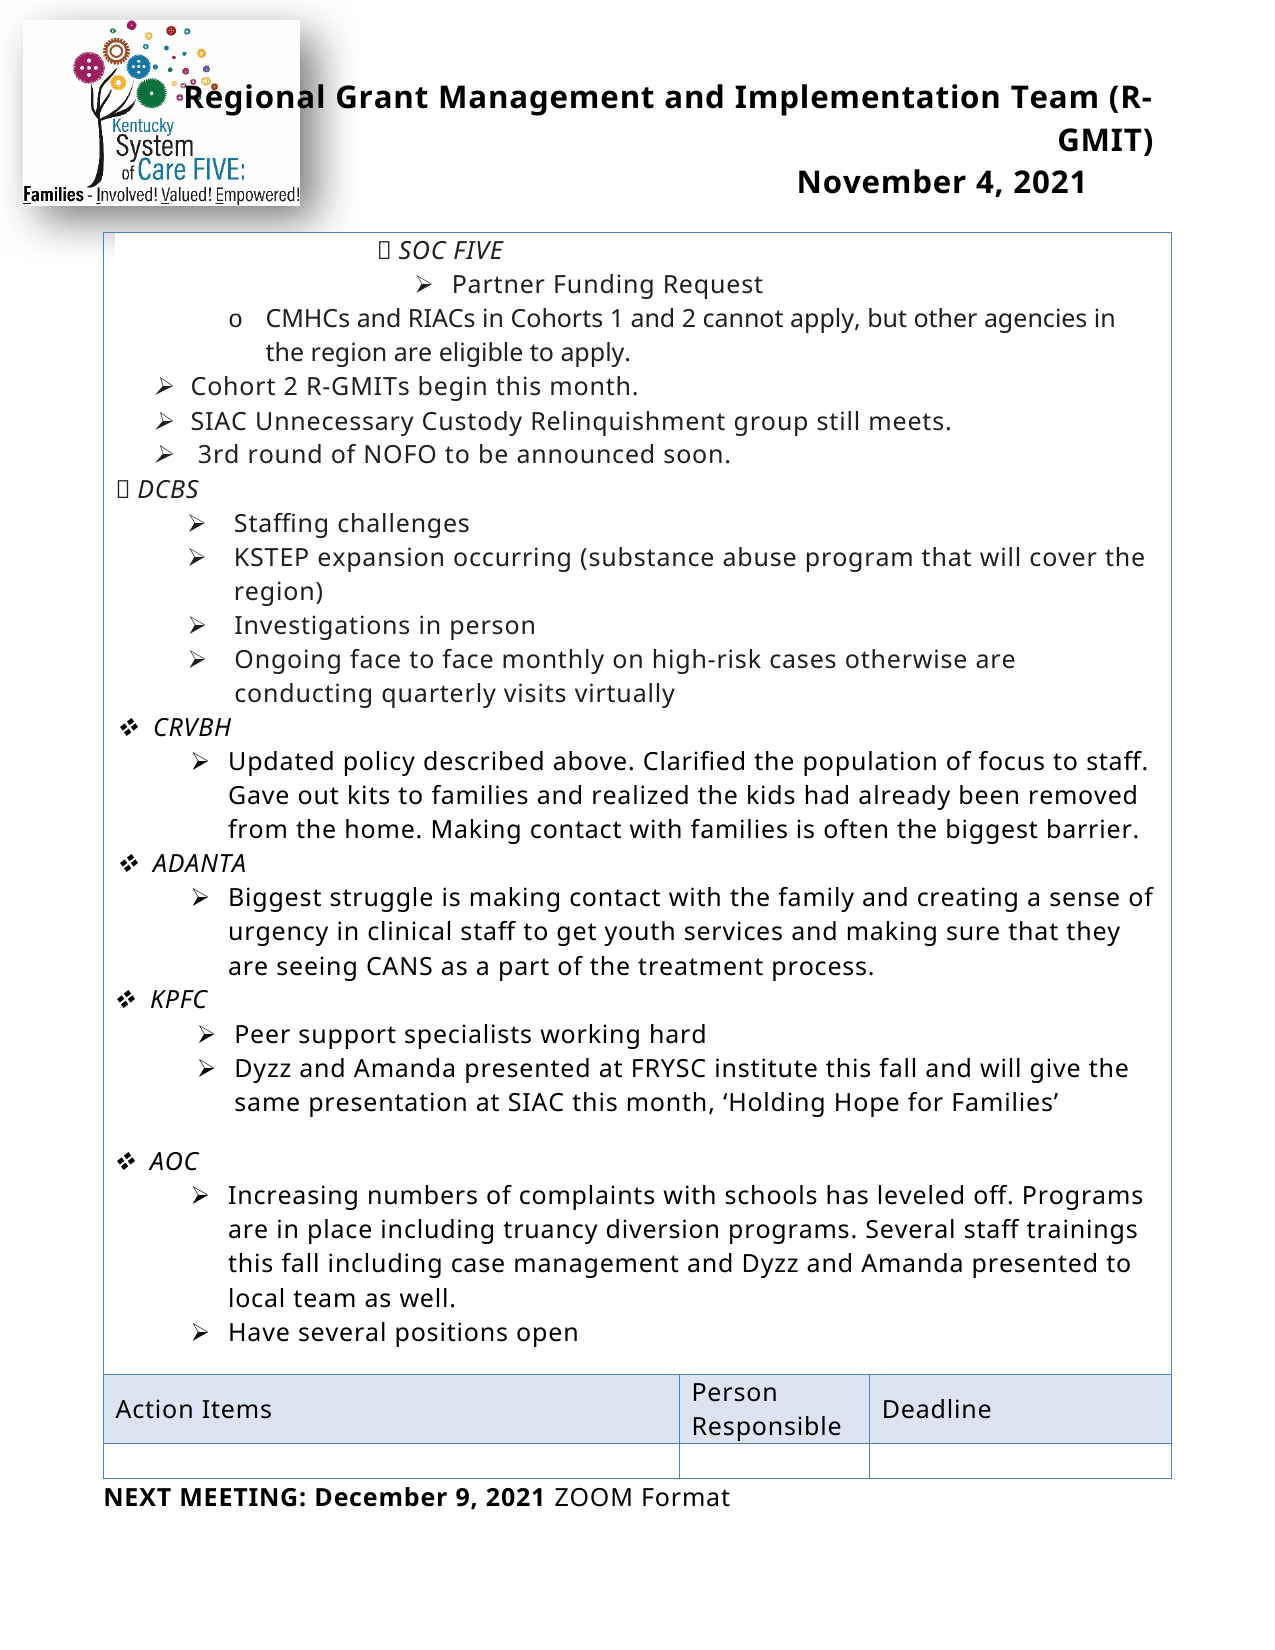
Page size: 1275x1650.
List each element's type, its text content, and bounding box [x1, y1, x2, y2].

table_cell Action Items [104, 1375, 679, 1443]
table_cell Deadline [870, 1375, 1171, 1443]
table_cell [870, 1444, 1171, 1478]
picture [23, 20, 300, 206]
text NEXT MEETING: December 9, 2021 ZOOM Format [103, 1479, 1087, 1513]
table_cell  SOC FIVE Partner Funding Request CMHCs and RIACs in Cohorts 1 and 2 cannot apply, but other agencies in the region are eligible to apply. Cohort 2 R-GMITs begin this month. SIAC Unnecessary Custody Relinquishment group still meets. 3rd round of NOFO to be announced soon.  DCBS Staffing challenges KSTEP expansion occurring (substance abuse program that will cover the region) Investigations in person Ongoing face to face monthly on high-risk cases otherwise are conducting quarterly visits virtually CRVBH Updated policy described above. Clarified the population of focus to staff. Gave out kits to families and realized the kids had already been removed from the home. Making contact with families is often the biggest barrier. ADANTA Biggest struggle is making contact with the family and creating a sense of urgency in clinical staff to get youth services and making sure that they are seeing CANS as a part of the treatment process. KPFC Peer support specialists working hard Dyzz and Amanda presented at FRYSC institute this fall and will give the same presentation at SIAC this month, ‘Holding Hope for Families’ AOC Increasing numbers of complaints with schools has leveled off. Programs are in place including truancy diversion programs. Several staff trainings this fall including case management and Dyzz and Amanda presented to local team as well. Have several positions open [104, 233, 1171, 1374]
table_cell [104, 1444, 679, 1478]
table_cell Person Responsible [680, 1375, 869, 1443]
table_cell [680, 1444, 869, 1478]
